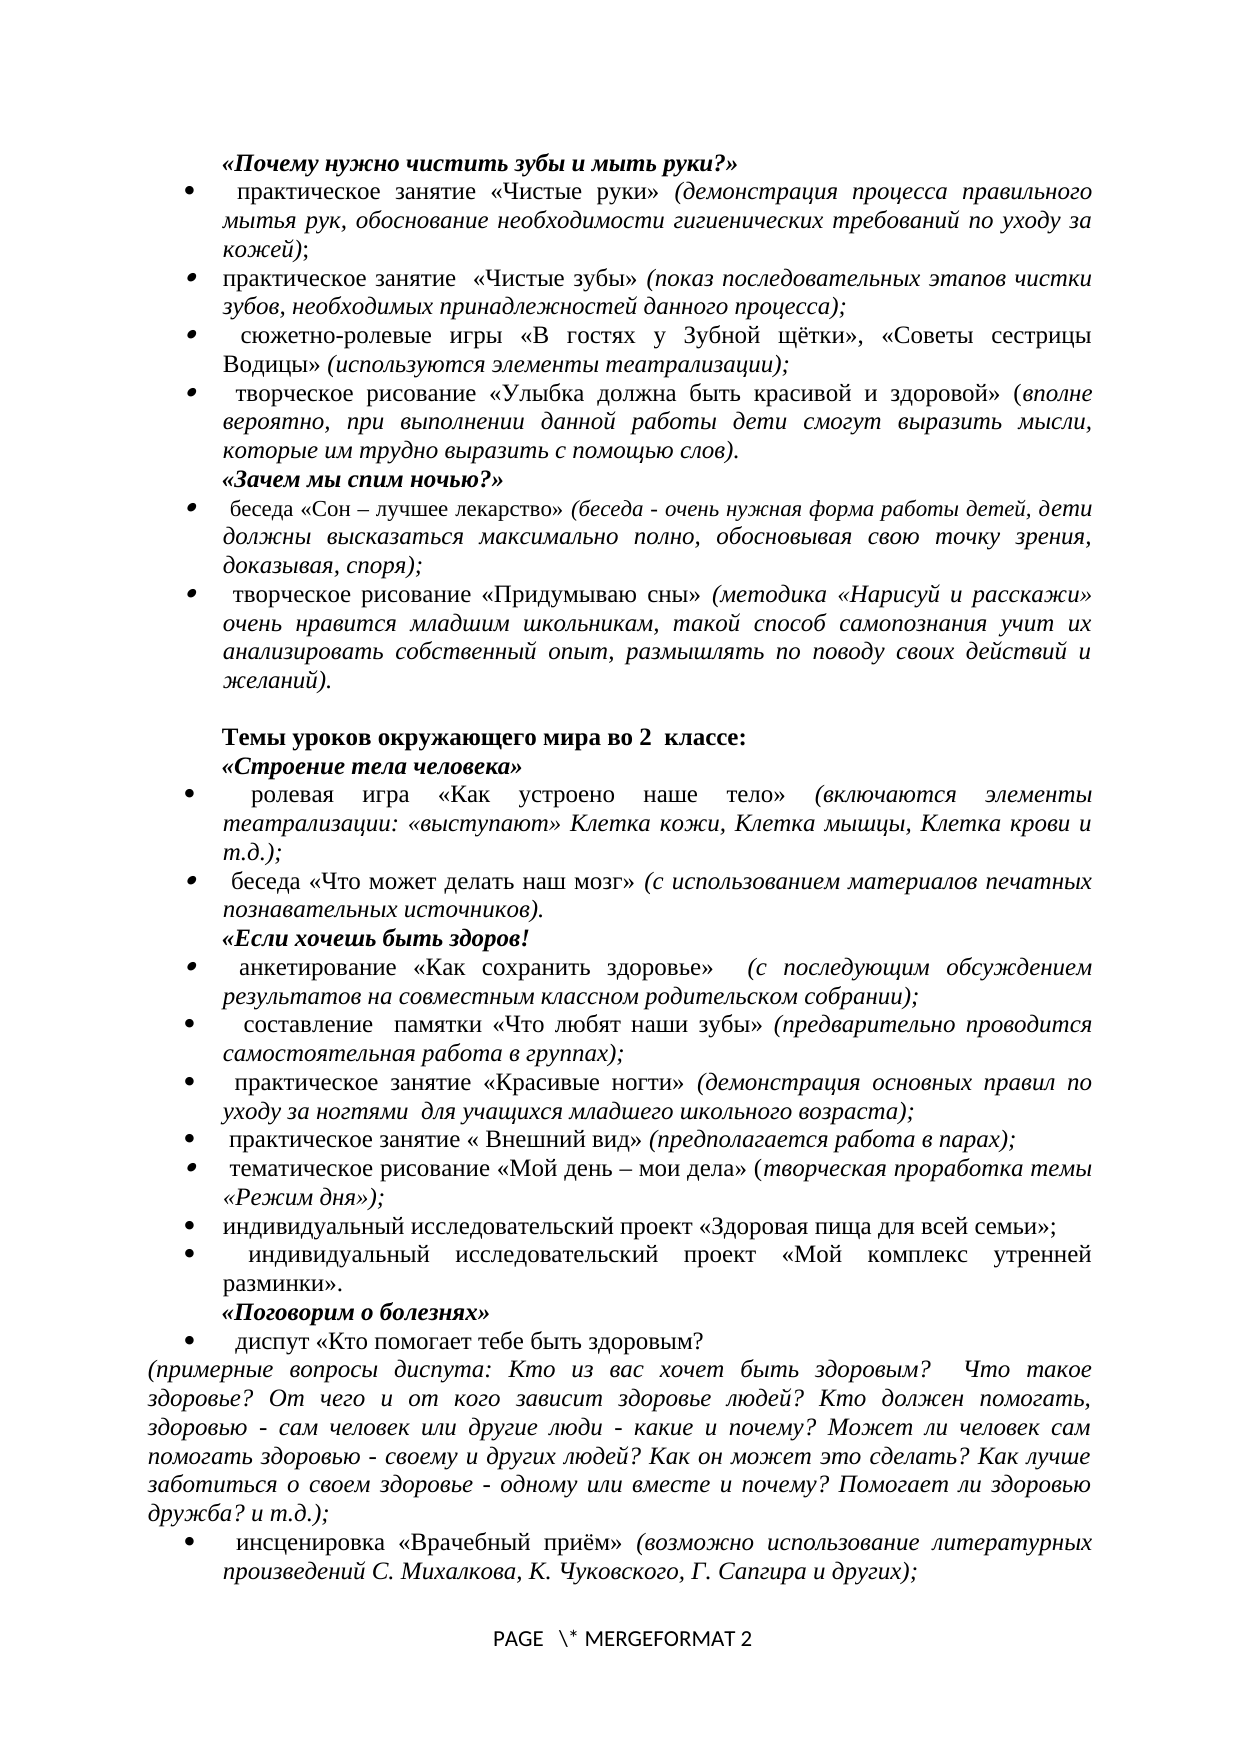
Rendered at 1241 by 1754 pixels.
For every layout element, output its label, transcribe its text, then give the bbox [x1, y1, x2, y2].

text (примерные вопросы диспута: Кто из вас хочет быть здоровым? Что такое здоровье? От чего и от кого зависит здоровье людей? Кто должен помогать, здоровью - сам человек или другие люди - какие и почему? Может ли человек сам помогать здоровью - своему и других людей? Как он может это сделать? Как лучше заботиться о своем здоровье - одному или вместе и почему? Помогает ли здоровью дружба? и т.д.); [148, 1354, 1092, 1527]
text «Почему нужно чистить зубы и мыть руки?» [148, 148, 1092, 176]
list тематическое рисование «Мой день – мои дела» (творческая проработка темы «Режим дня»); [185, 1153, 1092, 1211]
list инсценировка «Врачебный приём» (возможно использование литературных произведений С. Михалкова, К. Чуковского, Г. Сапгира и других); [185, 1527, 1092, 1584]
text «Строение тела человека» [148, 751, 1092, 779]
list практическое занятие «Чистые руки» (демонстрация процесса правильного мытья рук, обоснование необходимости гигиенических требований по уходу за кожей); [185, 176, 1092, 263]
list сюжетно-ролевые игры «В гостях у Зубной щётки», «Советы сестрицы Водицы» (используются элементы театрализации); [185, 320, 1092, 378]
list диспут «Кто помогает тебе быть здоровым? [185, 1326, 1092, 1354]
list составление памятки «Что любят наши зубы» (предварительно проводится самостоятельная работа в группах); [185, 1009, 1092, 1067]
list анкетирование «Как сохранить здоровье» (с последующим обсуждением результатов на совместным классном родительском собрании); [185, 952, 1092, 1009]
list практическое занятие « Внешний вид» (предполагается работа в парах); [185, 1124, 1092, 1153]
text «Если хочешь быть здоров! [148, 923, 1092, 952]
list творческое рисование «Улыбка должна быть красивой и здоровой» (вполне вероятно, при выполнении данной работы дети смогут выразить мысли, которые им трудно выразить с помощью слов). [185, 378, 1092, 464]
list беседа «Сон – лучшее лекарство» (беседа - очень нужная форма работы детей, дети должны высказаться максимально полно, обосновывая свою точку зрения, доказывая, споря); [185, 493, 1092, 579]
list творческое рисование «Придумываю сны» (методика «Нарисуй и расскажи» очень нравится младшим школьникам, такой способ самопознания учит их анализировать собственный опыт, размышлять по поводу своих действий и желаний). [185, 579, 1092, 694]
list индивидуальный исследовательский проект «Здоровая пища для всей семьи»; [185, 1211, 1092, 1239]
text Темы уроков окружающего мира во 2 классе: [148, 722, 1092, 751]
list индивидуальный исследовательский проект «Мой комплекс утренней разминки». [185, 1239, 1092, 1297]
text «Зачем мы спим ночью?» [148, 464, 1092, 493]
list практическое занятие «Чистые зубы» (показ последовательных этапов чистки зубов, необходимых принадлежностей данного процесса); [185, 263, 1092, 320]
text «Поговорим о болезнях» [148, 1297, 1092, 1326]
list ролевая игра «Как устроено наше тело» (включаются элементы театрализации: «выступают» Клетка кожи, Клетка мышцы, Клетка крови и т.д.); [185, 779, 1092, 866]
list беседа «Что может делать наш мозг» (с использованием материалов печатных познавательных источников). [185, 866, 1092, 923]
list практическое занятие «Красивые ногти» (демонстрация основных правил по уходу за ногтями для учащихся младшего школьного возраста); [185, 1067, 1092, 1124]
